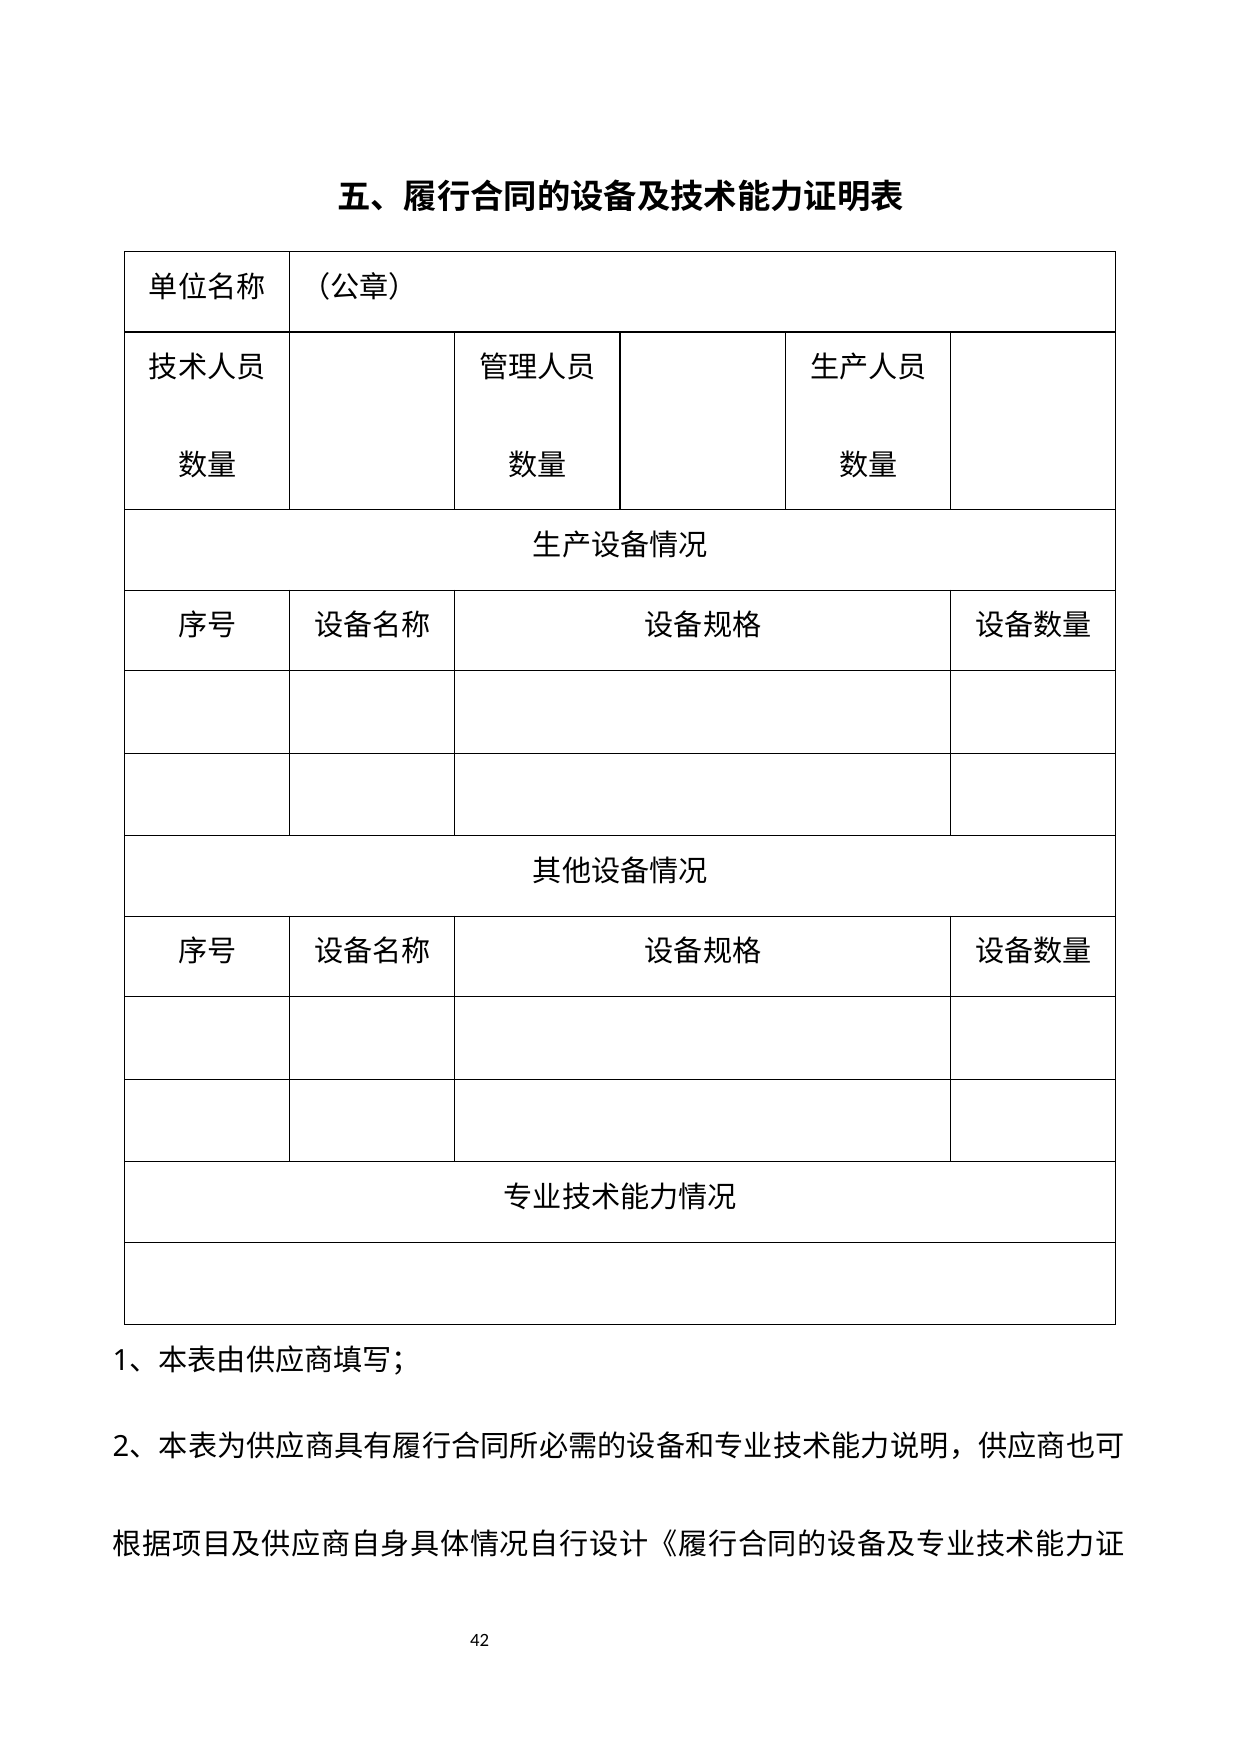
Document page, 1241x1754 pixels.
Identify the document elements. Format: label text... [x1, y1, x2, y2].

table_cell 专业技术能力情况 [125, 1162, 1115, 1242]
table_cell [290, 997, 454, 1078]
table_cell [125, 1080, 289, 1161]
table_cell 序号 [125, 591, 289, 670]
table_cell [125, 671, 289, 752]
table_cell [290, 1080, 454, 1161]
table_cell [951, 333, 1115, 509]
table_cell [951, 1080, 1115, 1161]
table_cell [951, 754, 1115, 835]
table_cell 设备规格 [455, 591, 950, 670]
table_cell [455, 997, 950, 1078]
table_cell 设备名称 [290, 591, 454, 670]
table_cell [951, 671, 1115, 752]
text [112, 1411, 1128, 1574]
table_cell [290, 754, 454, 835]
table_cell 设备数量 [951, 591, 1115, 670]
table_cell 管理人员数量 [455, 333, 619, 509]
table_cell [455, 671, 950, 752]
table_cell 设备规格 [455, 917, 950, 996]
text 五、履行合同的设备及技术能力证明表 [112, 162, 1128, 227]
table_cell [125, 754, 289, 835]
table_cell [290, 333, 454, 509]
text 1、本表由供应商填写； [112, 1325, 1128, 1390]
table_cell [290, 671, 454, 752]
table_cell [455, 754, 950, 835]
table_cell 设备名称 [290, 917, 454, 996]
table_cell 生产人员数量 [786, 333, 950, 509]
table_header 单位名称 [125, 252, 289, 331]
table_cell 技术人员数量 [125, 333, 289, 509]
table_cell [125, 997, 289, 1078]
table_cell [621, 333, 785, 509]
table_cell 序号 [125, 917, 289, 996]
table_cell 其他设备情况 [125, 836, 1115, 916]
table_cell [125, 1243, 1115, 1324]
table_cell [455, 1080, 950, 1161]
table_header （公章） [290, 252, 1115, 331]
table_cell 设备数量 [951, 917, 1115, 996]
table_cell [951, 997, 1115, 1078]
table_cell 生产设备情况 [125, 510, 1115, 589]
